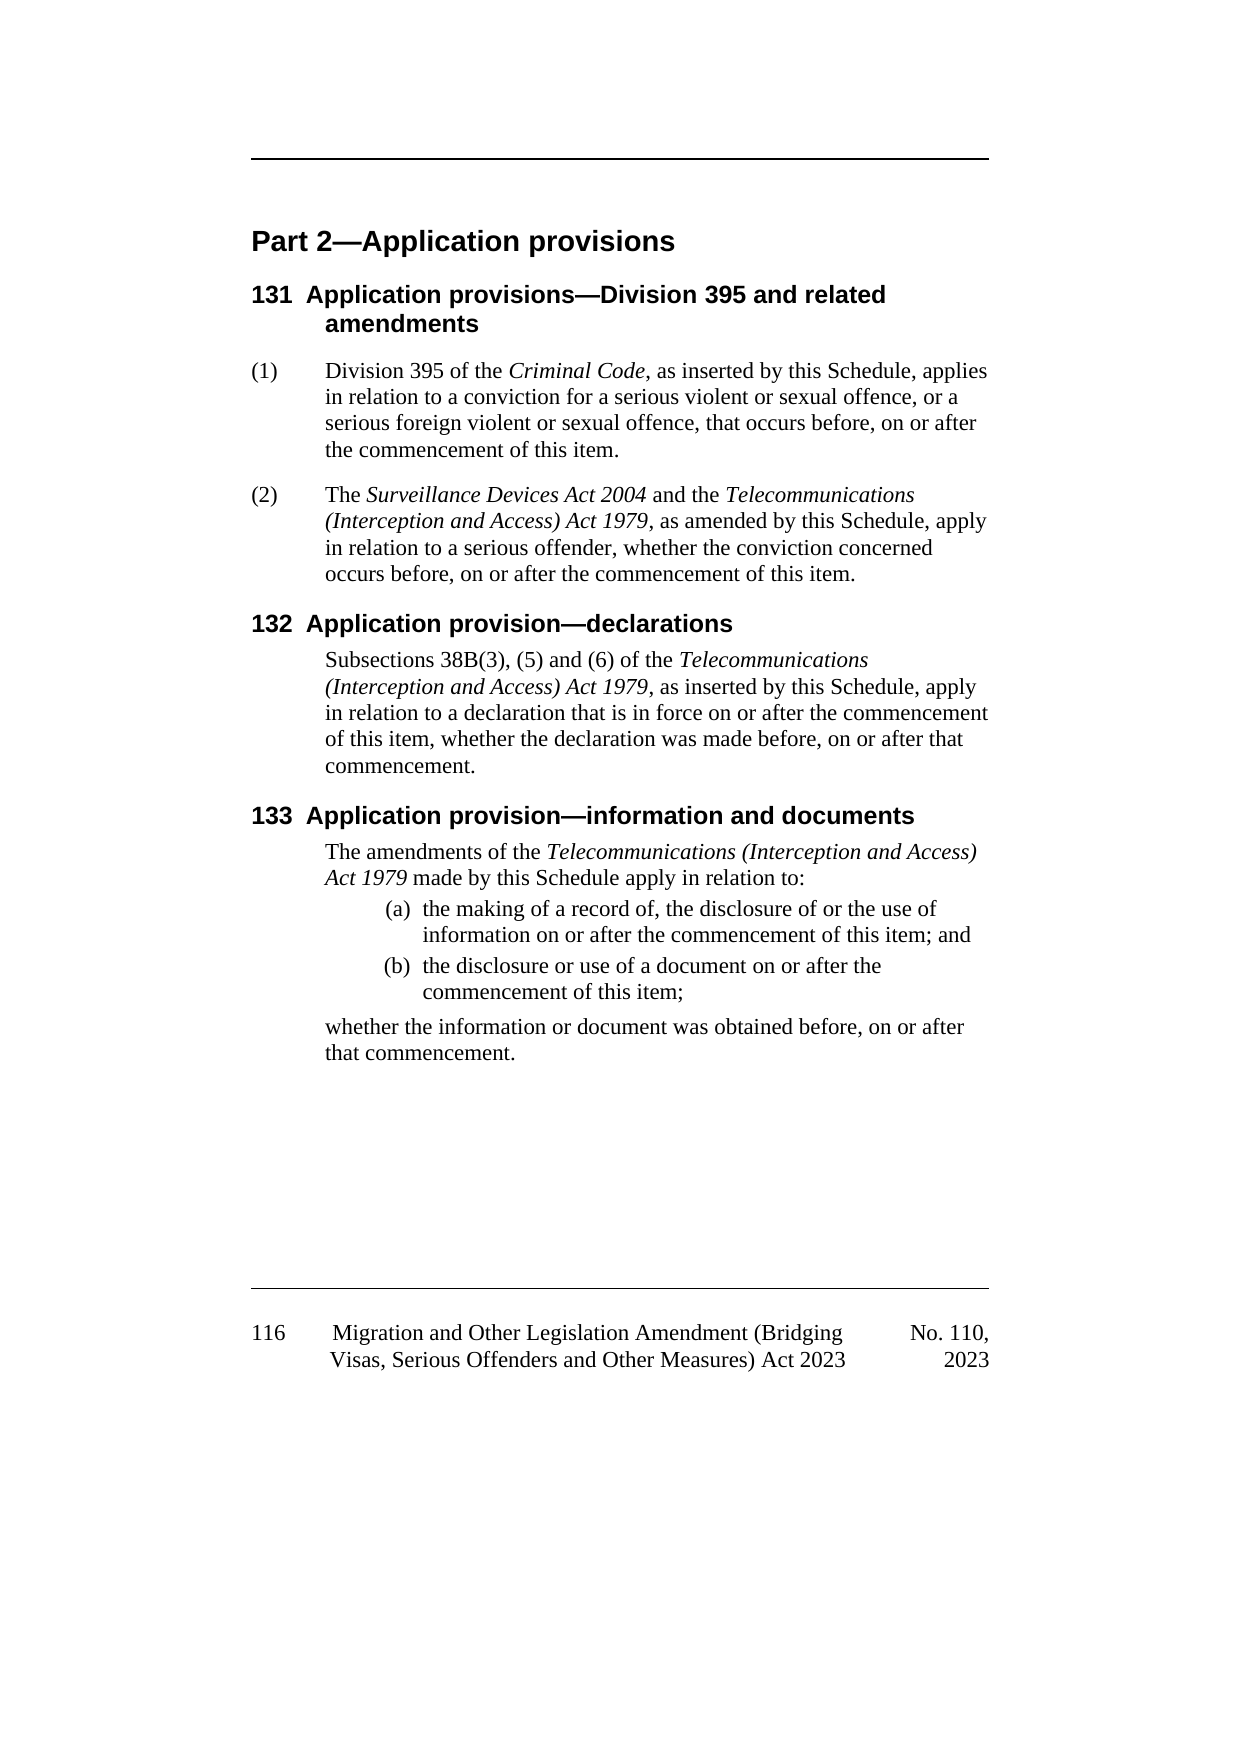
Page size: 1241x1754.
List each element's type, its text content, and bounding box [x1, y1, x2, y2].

text 132 Application provision—declarations [251, 609, 989, 638]
text (a) the making of a record of, the disclosure of or the use of information on or after the commencement of this item; and [251, 895, 989, 948]
text Part 2—Application provisions [251, 224, 989, 258]
text (2) The Surveillance Devices Act 2004 and the Telecommunications (Interception and Access) Act 1979, as amended by this Schedule, apply in relation to a serious offender, whether the conviction concerned occurs before, on or after the commencement of this item. [251, 481, 989, 586]
text 131 Application provisions—Division 395 and related amendments [251, 281, 989, 338]
text (1) Division 395 of the Criminal Code, as inserted by this Schedule, applies in relation to a conviction for a serious violent or sexual offence, or a serious foreign violent or sexual offence, that occurs before, on or after the commencement of this item. [251, 357, 989, 462]
text The amendments of the Telecommunications (Interception and Access) Act 1979 made by this Schedule apply in relation to: [325, 838, 989, 891]
text whether the information or document was obtained before, on or after that commencement. [325, 1013, 989, 1066]
text (b) the disclosure or use of a document on or after the commencement of this item; [251, 952, 989, 1004]
text 133 Application provision—information and documents [251, 801, 989, 830]
text Subsections 38B(3), (5) and (6) of the Telecommunications (Interception and Access) Act 1979, as inserted by this Schedule, apply in relation to a declaration that is in force on or after the commencement of this item, whether the declaration was made before, on or after that commencement. [325, 646, 989, 778]
